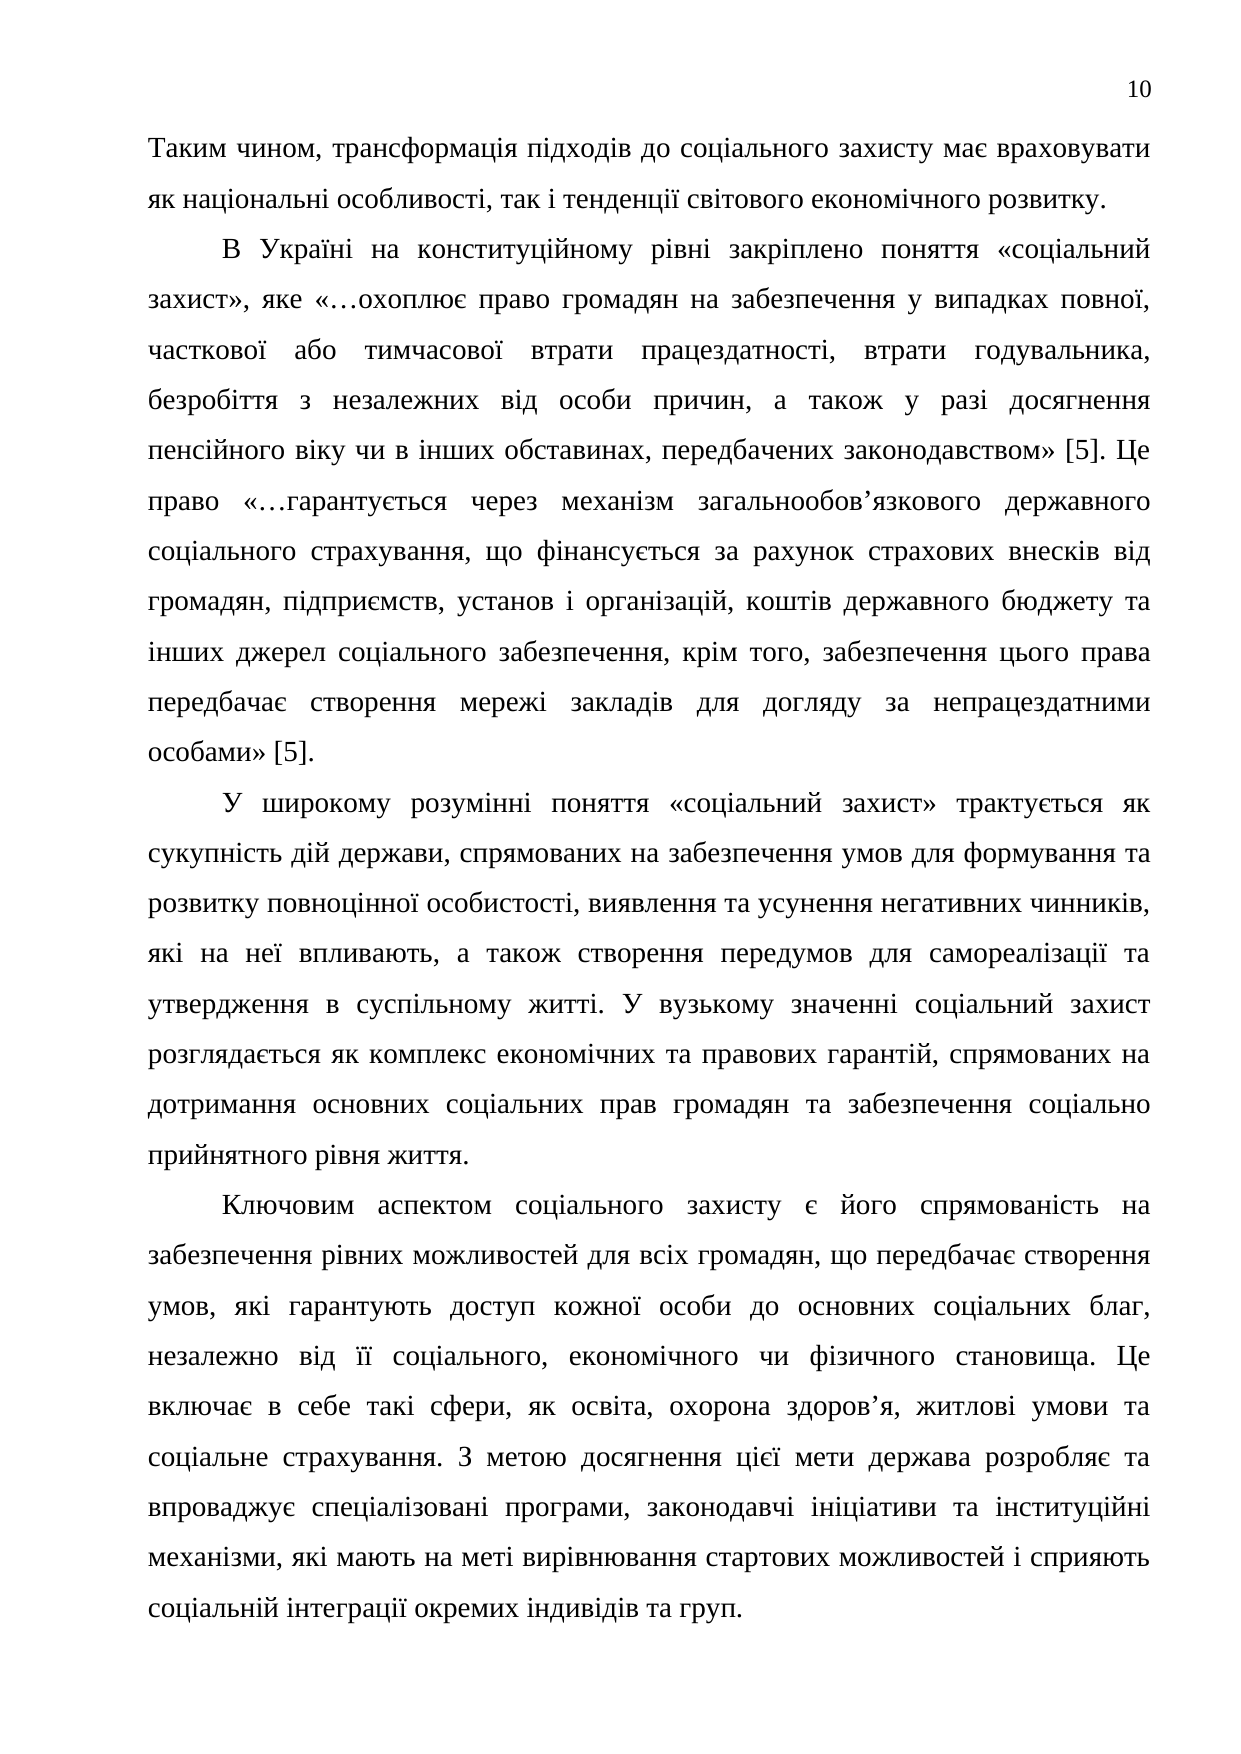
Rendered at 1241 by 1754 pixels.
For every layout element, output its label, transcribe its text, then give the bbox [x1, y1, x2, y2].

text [148, 131, 1152, 214]
text У широкому розумінні поняття «соціальний захист» трактується як сукупність дій держави, спрямованих на забезпечення умов для формування та розвитку повноцінної особистості, виявлення та усунення негативних чинників, які на неї впливають, а також створення передумов для самореалізації та утвердження в суспільному житті. У вузькому значенні соціальний захист розглядається як комплекс економічних та правових гарантій, спрямованих на дотримання основних соціальних прав громадян та забезпечення соціально прийнятного рівня життя. [148, 785, 1152, 1170]
text В Україні на конституційному рівні закріплено поняття «соціальний захист», яке «…охоплює право громадян на забезпечення у випадках повної, часткової або тимчасової втрати працездатності, втрати годувальника, безробіття з незалежних від особи причин, а також у разі досягнення пенсійного віку чи в інших обставинах, передбачених законодавством» [5]. Це право «…гарантується через механізм загальнообов’язкового державного соціального страхування, що фінансується за рахунок страхових внесків від громадян, підприємств, установ і організацій, коштів державного бюджету та інших джерел соціального забезпечення, крім того, забезпечення цього права передбачає створення мережі закладів для догляду за непрацездатними особами» [5]. [148, 231, 1152, 768]
text Ключовим аспектом соціального захисту є його спрямованість на забезпечення рівних можливостей для всіх громадян, що передбачає створення умов, які гарантують доступ кожної особи до основних соціальних благ, незалежно від її соціального, економічного чи фізичного становища. Це включає в себе такі сфери, як освіта, охорона здоров’я, житлові умови та соціальне страхування. З метою досягнення цієї мети держава розробляє та впроваджує спеціалізовані програми, законодавчі ініціативи та інституційні механізми, які мають на меті вирівнювання стартових можливостей і сприяють соціальній інтеграції окремих індивідів та груп. [148, 1187, 1152, 1623]
